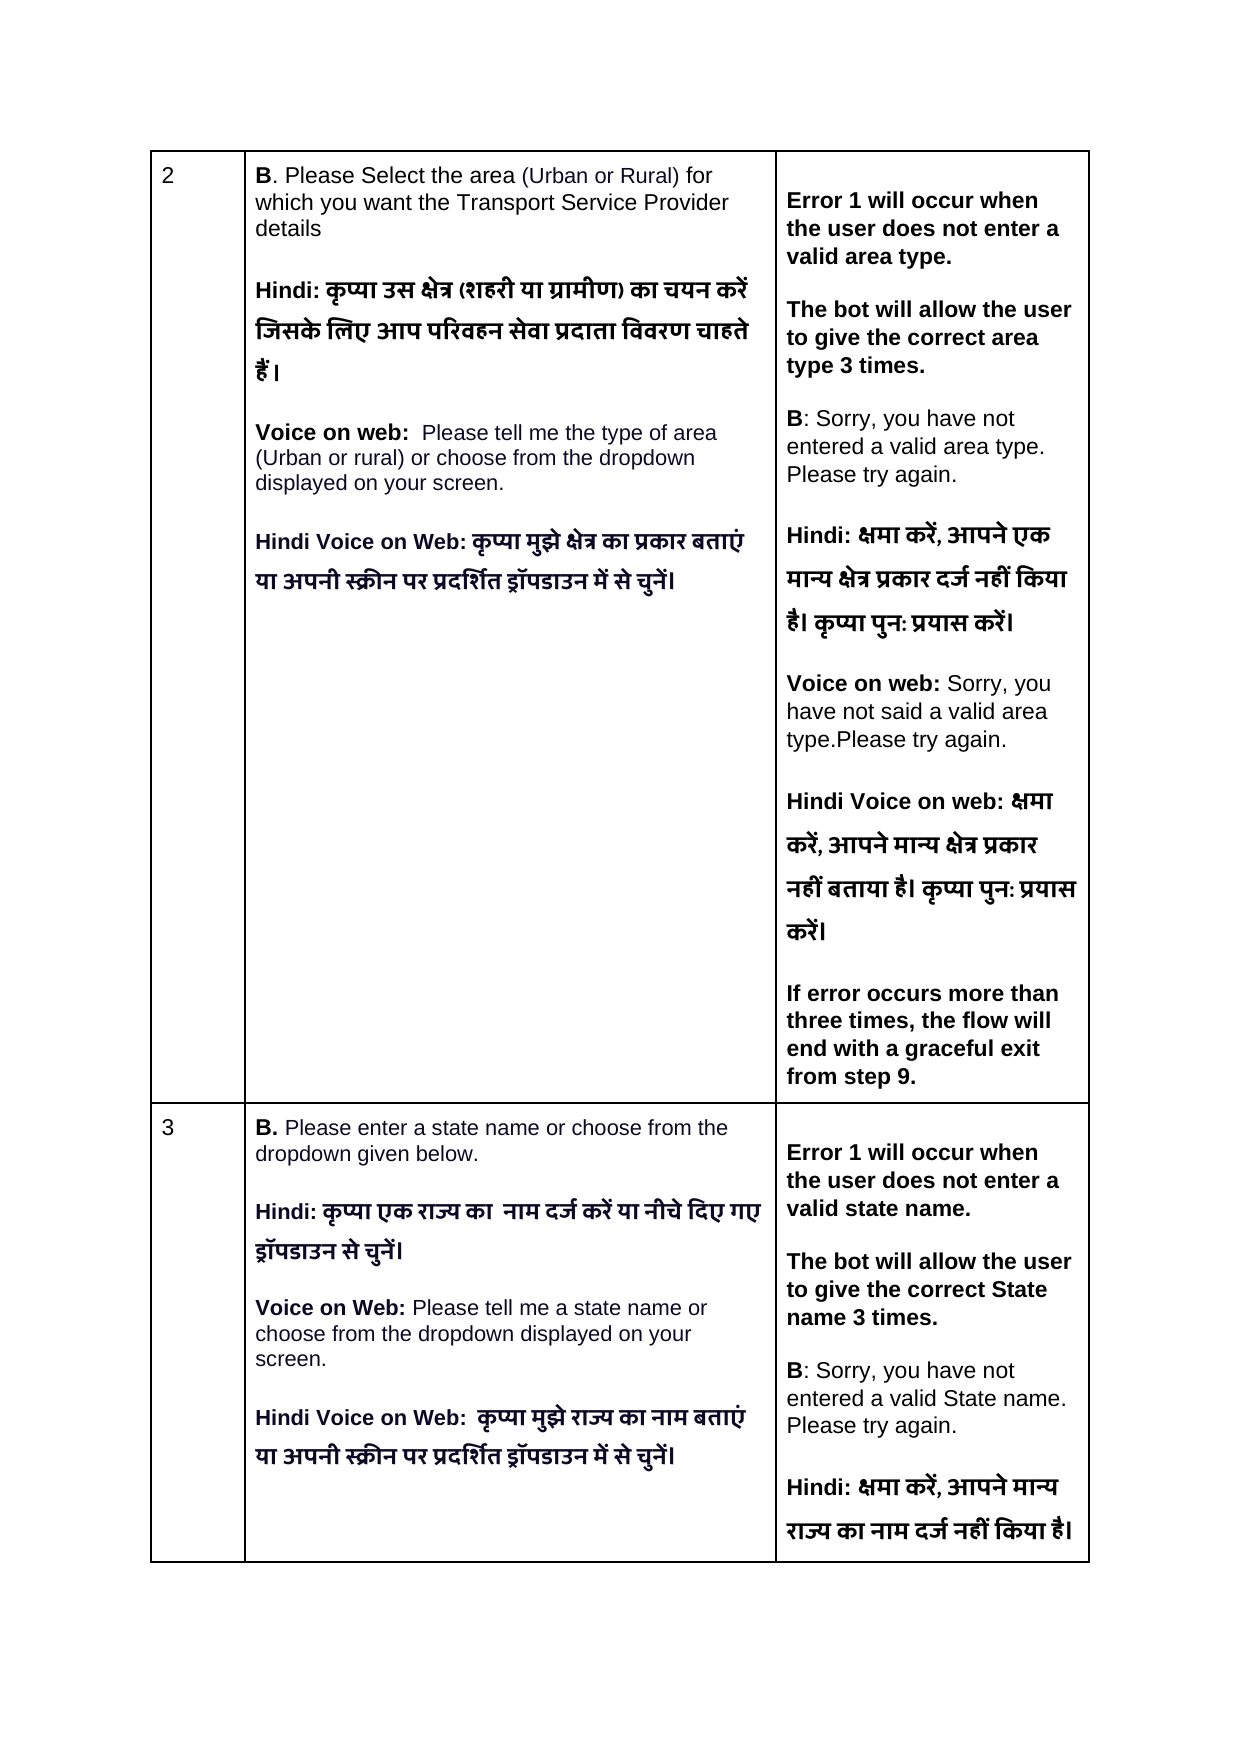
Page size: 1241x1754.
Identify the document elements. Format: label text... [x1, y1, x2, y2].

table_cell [246, 1104, 775, 1561]
table_cell 2 [152, 152, 244, 1102]
table_cell Error 1 will occur when the user does not enter a valid area type. The bot will allow the user to give the correct area type 3 times. B: Sorry, you have not entered a valid area type. Please try again. Hindi: क्षमा करें, आपने एक मान्य क्षेत्र प्रकार दर्ज नहीं किया है। कृप्या पुन: प्रयास करें। Voice on web: Sorry, you have not said a valid area type.Please try again. Hindi Voice on web: क्षमा करें, आपने मान्य क्षेत्र प्रकार नहीं बताया है। कृप्या पुन: प्रयास करें। If error occurs more than three times, the flow will end with a graceful exit from step 9. [777, 152, 1088, 1102]
table_cell 3 [152, 1104, 244, 1561]
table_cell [777, 1104, 1088, 1561]
table_cell B. Please Select the area (Urban or Rural) for which you want the Transport Service Provider details Hindi: कृप्या उस क्षेत्र (शहरी या ग्रामीण) का चयन करें जिसके लिए आप परिवहन सेवा प्रदाता विवरण चाहते हैं | Voice on web: Please tell me the type of area (Urban or rural) or choose from the dropdown displayed on your screen. Hindi Voice on Web: कृप्या मुझे क्षेत्र का प्रकार बताएं या अपनी स्क्रीन पर प्रदर्शित ड्रॉपडाउन में से चुनें। [246, 152, 775, 1102]
